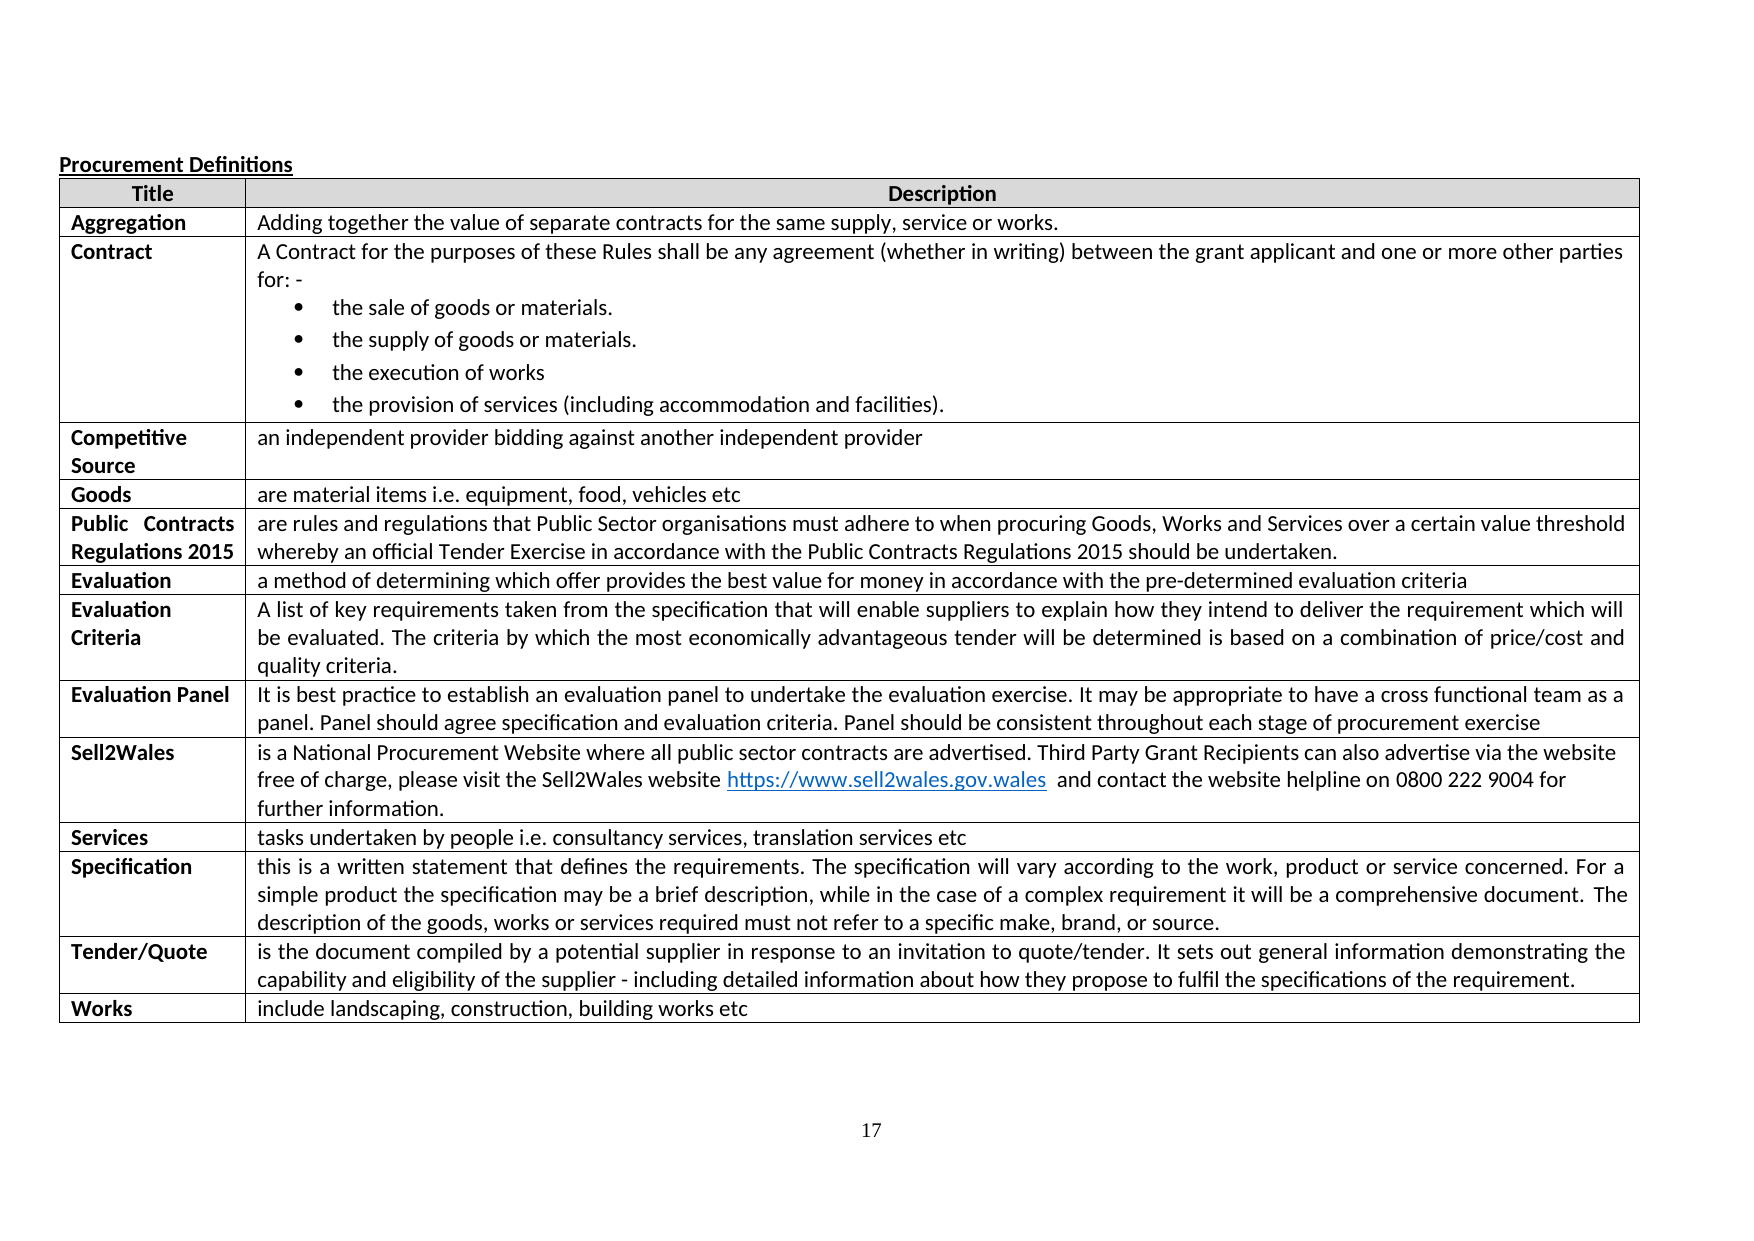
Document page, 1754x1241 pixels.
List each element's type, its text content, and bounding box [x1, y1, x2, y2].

table_cell a method of determining which offer provides the best value for money in accordance with the pre-determined evaluation criteria [246, 566, 1639, 594]
table_cell is the document compiled by a potential supplier in response to an invitation to quote/tender. It sets out general information demonstrating the capability and eligibility of the supplier - including detailed information about how they propose to fulfil the specifications of the requirement. [246, 937, 1639, 993]
table_cell Tender/Quote [60, 937, 245, 993]
table_cell include landscaping, construction, building works etc [246, 994, 1639, 1022]
table_cell is a National Procurement Website where all public sector contracts are advertised. Third Party Grant Recipients can also advertise via the website free of charge, please visit the Sell2Wales website https://www.sell2wales.gov.wales and contact the website helpline on 0800 222 9004 for further information. [246, 738, 1639, 822]
table_cell are rules and regulations that Public Sector organisations must adhere to when procuring Goods, Works and Services over a certain value threshold whereby an official Tender Exercise in accordance with the Public Contracts Regulations 2015 should be undertaken. [246, 509, 1639, 565]
table_cell Services [60, 823, 245, 851]
table_cell A list of key requirements taken from the specification that will enable suppliers to explain how they intend to deliver the requirement which will be evaluated. The criteria by which the most economically advantageous tender will be determined is based on a combination of price/cost and quality criteria. [246, 595, 1639, 679]
table_cell Goods [60, 480, 245, 508]
table_cell Public Contracts Regulations 2015 [60, 509, 245, 565]
table_cell Aggregation [60, 208, 245, 236]
table_cell are material items i.e. equipment, food, vehicles etc [246, 480, 1639, 508]
table_cell Sell2Wales [60, 738, 245, 822]
table_cell Works [60, 994, 245, 1022]
table_cell Contract [60, 237, 245, 422]
table_cell this is a written statement that defines the requirements. The specification will vary according to the work, product or service concerned. For a simple product the specification may be a brief description, while in the case of a complex requirement it will be a comprehensive document. The description of the goods, works or services required must not refer to a specific make, brand, or source. [246, 852, 1639, 936]
table_cell an independent provider bidding against another independent provider [246, 423, 1639, 479]
table_header Title [60, 179, 245, 207]
table_cell A Contract for the purposes of these Rules shall be any agreement (whether in writing) between the grant applicant and one or more other parties for: - the sale of goods or materials. the supply of goods or materials. the execution of works the provision of services (including accommodation and facilities). [246, 237, 1639, 422]
table_cell tasks undertaken by people i.e. consultancy services, translation services etc [246, 823, 1639, 851]
table_cell Competitive Source [60, 423, 245, 479]
table_cell It is best practice to establish an evaluation panel to undertake the evaluation exercise. It may be appropriate to have a cross functional team as a panel. Panel should agree specification and evaluation criteria. Panel should be consistent throughout each stage of procurement exercise [246, 681, 1639, 737]
table_cell Evaluation Criteria [60, 595, 245, 679]
table_cell Evaluation Panel [60, 681, 245, 737]
table_cell Evaluation [60, 566, 245, 594]
text Procurement Definitions [59, 150, 1683, 178]
table_cell Specification [60, 852, 245, 936]
table_cell Adding together the value of separate contracts for the same supply, service or works. [246, 208, 1639, 236]
table_header Description [246, 179, 1639, 207]
